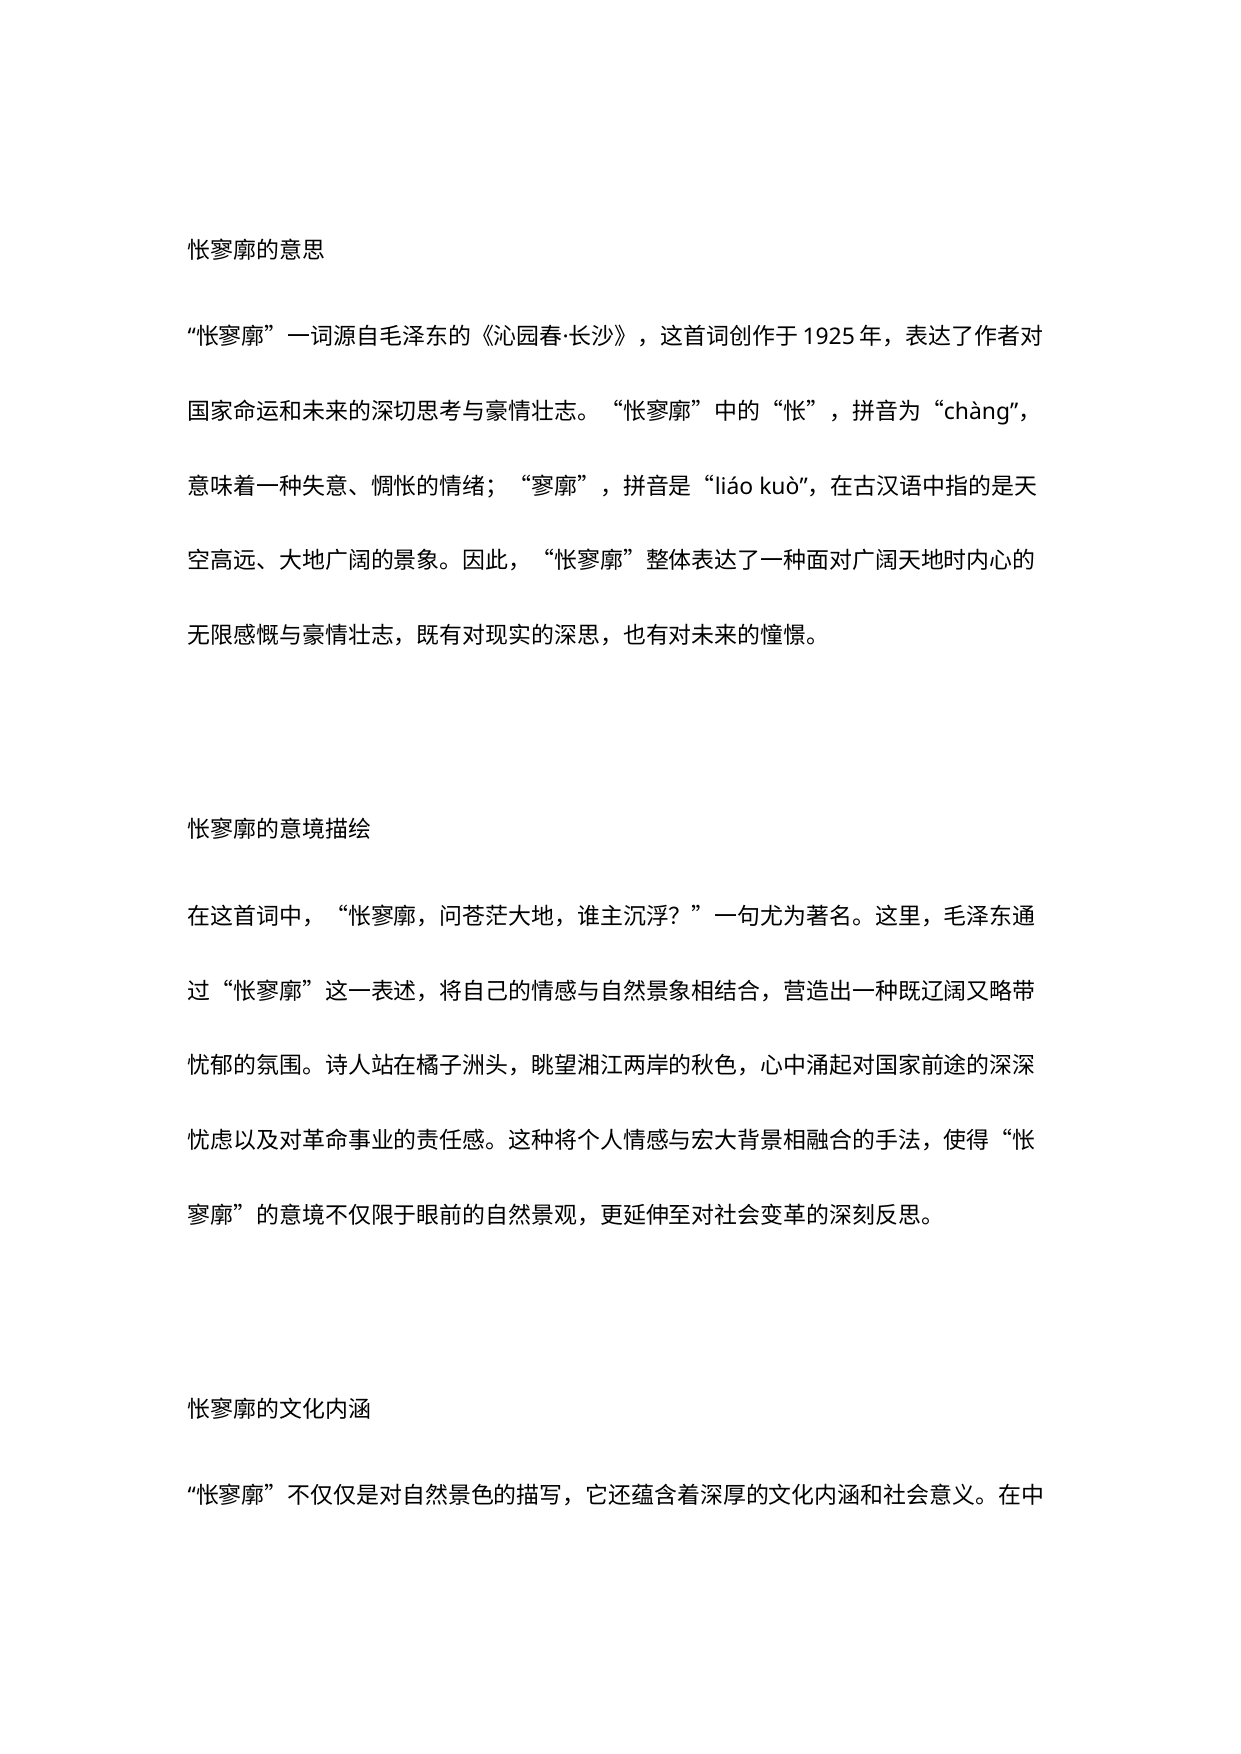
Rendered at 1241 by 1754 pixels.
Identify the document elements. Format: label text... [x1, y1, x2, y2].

text 怅寥廓的意思 [187, 216, 1053, 281]
text 怅寥廓的文化内涵 [187, 1375, 1053, 1440]
text 在这首词中，“怅寥廓，问苍茫大地，谁主沉浮？”一句尤为著名。这里，毛泽东通过“怅寥廓”这一表述，将自己的情感与自然景象相结合，营造出一种既辽阔又略带忧郁的氛围。诗人站在橘子洲头，眺望湘江两岸的秋色，心中涌起对国家前途的深深忧虑以及对革命事业的责任感。这种将个人情感与宏大背景相融合的手法，使得“怅寥廓”的意境不仅限于眼前的自然景观，更延伸至对社会变革的深刻反思。 [187, 882, 1053, 1246]
text 怅寥廓的意境描绘 [187, 795, 1053, 860]
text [187, 1462, 1053, 1527]
text “怅寥廓”一词源自毛泽东的《沁园春·长沙》，这首词创作于1925年，表达了作者对国家命运和未来的深切思考与豪情壮志。“怅寥廓”中的“怅”，拼音为“chàng”，意味着一种失意、惆怅的情绪；“寥廓”，拼音是“liáo kuò”，在古汉语中指的是天空高远、大地广阔的景象。因此，“怅寥廓”整体表达了一种面对广阔天地时内心的无限感慨与豪情壮志，既有对现实的深思，也有对未来的憧憬。 [187, 302, 1053, 666]
